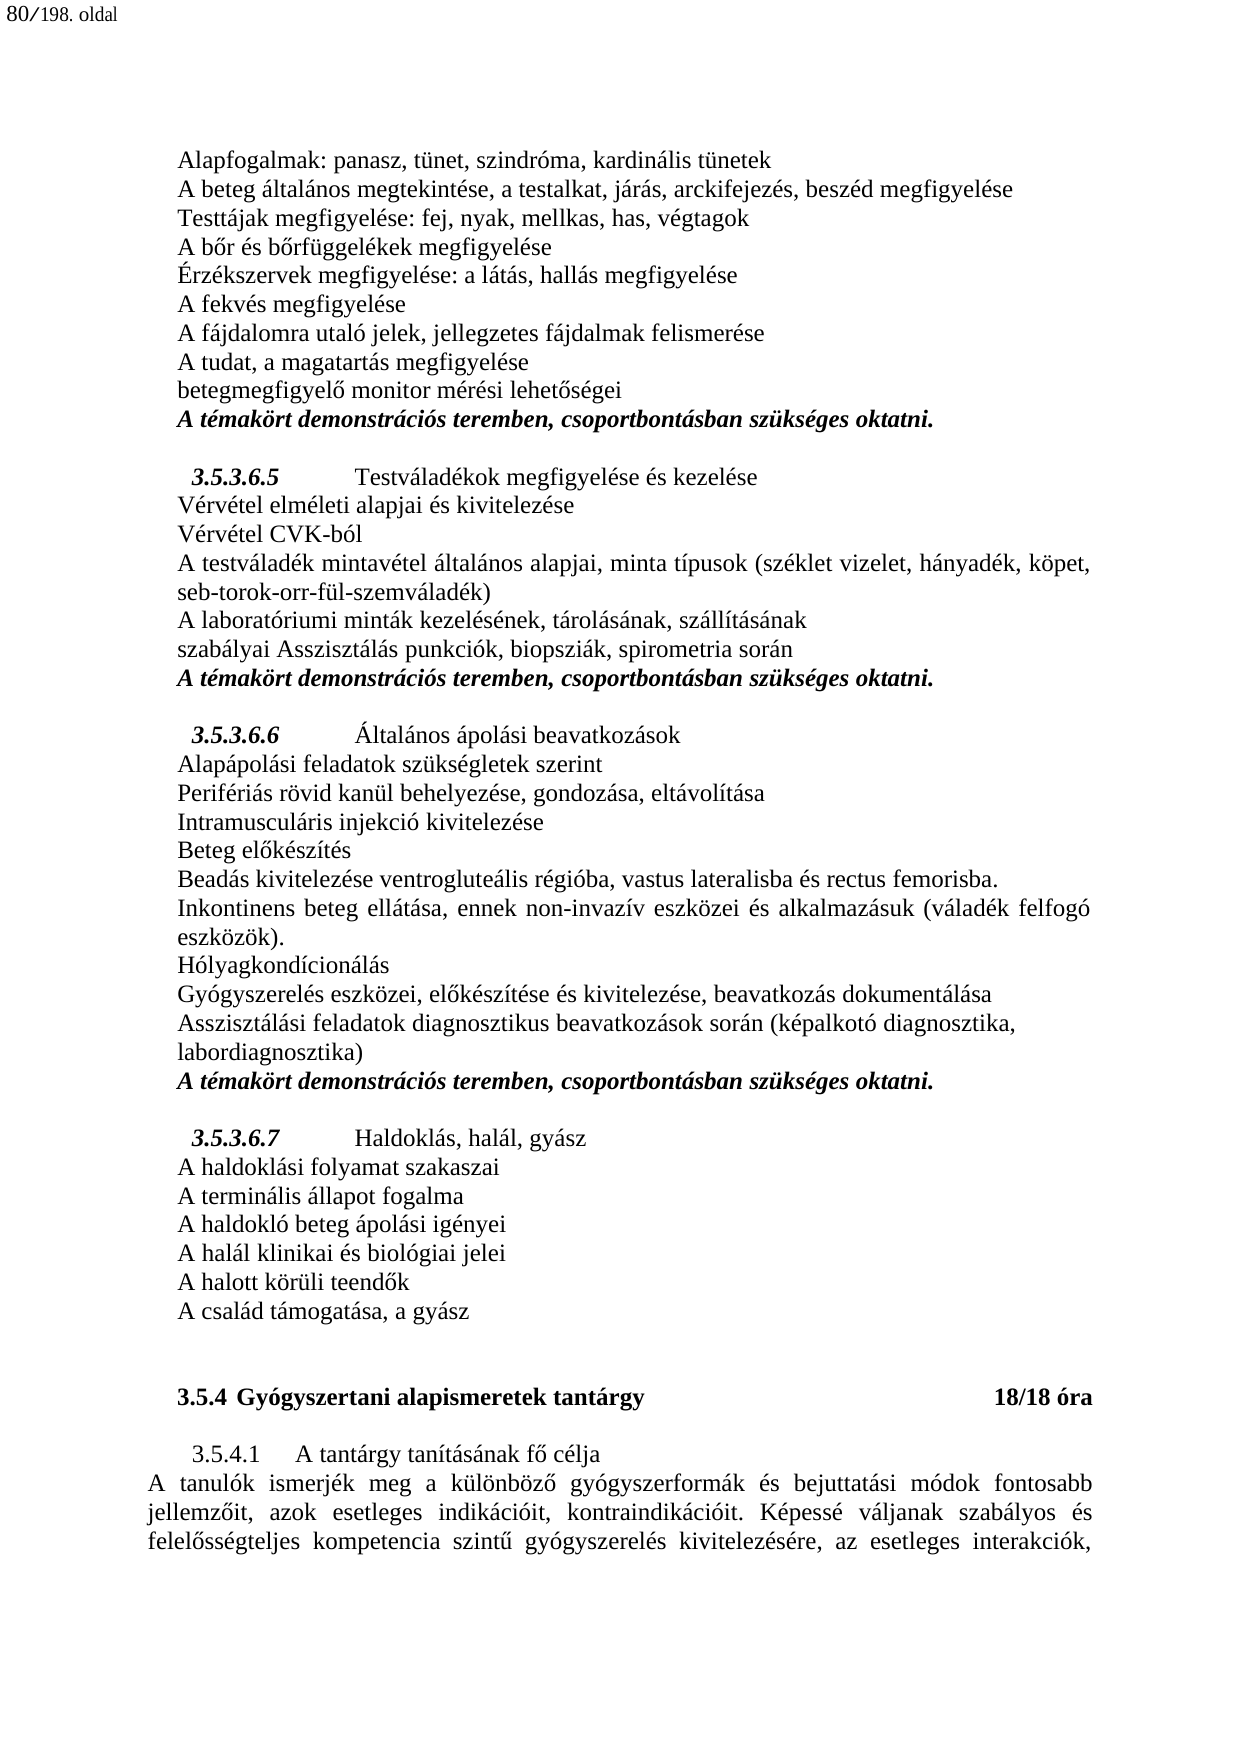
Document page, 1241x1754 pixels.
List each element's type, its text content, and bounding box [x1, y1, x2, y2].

subtitle Gyógyszertani alapismeretek tantárgy 18/18 óra [177, 1382, 1134, 1411]
text Alapfogalmak: panasz, tünet, szindróma, kardinális tünetek [177, 145, 1134, 174]
text Beteg előkészítés [177, 836, 1134, 864]
text Érzékszervek megfigyelése: a látás, hallás megfigyelése A fekvés megfigyelése [177, 261, 739, 318]
subtitle A témakört demonstrációs teremben, csoportbontásban szükséges oktatni. [177, 1066, 1134, 1094]
list A tantárgy tanításának fő célja [192, 1439, 1134, 1468]
text Vérvétel CVK-ból [177, 519, 1134, 548]
text A testváladék mintavétel általános alapjai, minta típusok (széklet vizelet, hányadék, köpet, seb-torok-orr-fül-szemváladék) [177, 548, 1092, 606]
list Általános ápolási beavatkozások Alapápolási feladatok szükségletek szerint [177, 721, 681, 778]
list Haldoklás, halál, gyász A haldoklási folyamat szakaszai [177, 1123, 586, 1181]
text Beadás kivitelezése ventrogluteális régióba, vastus lateralisba és rectus femorisba. Inkontinens beteg ellátása, ennek non-invazív eszközei és alkalmazásuk (váladék felfogó eszközök). [177, 864, 1092, 951]
text A terminális állapot fogalma [177, 1181, 1134, 1209]
subtitle A témakört demonstrációs teremben, csoportbontásban szükséges oktatni. [177, 404, 1134, 433]
list Testváladékok megfigyelése és kezelése Vérvétel elméleti alapjai és kivitelezése [177, 462, 758, 519]
text Gyógyszerelés eszközei, előkészítése és kivitelezése, beavatkozás dokumentálása [177, 979, 1134, 1008]
subtitle A témakört demonstrációs teremben, csoportbontásban szükséges oktatni. [177, 663, 1134, 692]
text betegmegfigyelő monitor mérési lehetőségei [177, 376, 1134, 404]
text A haldokló beteg ápolási igényei A halál klinikai és biológiai jelei A halott körüli teendők [177, 1209, 506, 1296]
text A laboratóriumi minták kezelésének, tárolásának, szállításának szabályai Asszisztálás punkciók, biopsziák, spirometria során [177, 606, 906, 663]
text A bőr és bőrfüggelékek megfigyelése [177, 232, 1134, 261]
text A beteg általános megtekintése, a testalkat, járás, arckifejezés, beszéd megfigyelése Testtájak megfigyelése: fej, nyak, mellkas, has, végtagok [177, 174, 1015, 232]
text Asszisztálási feladatok diagnosztikus beavatkozások során (képalkotó diagnosztika, labordiagnosztika) [177, 1008, 1134, 1066]
text Perifériás rövid kanül behelyezése, gondozása, eltávolítása Intramusculáris injekció kivitelezése [177, 778, 767, 836]
text A fájdalomra utaló jelek, jellegzetes fájdalmak felismerése A tudat, a magatartás megfigyelése [177, 318, 767, 376]
text A család támogatása, a gyász [177, 1296, 1134, 1324]
text Hólyagkondícionálás [177, 951, 1134, 979]
text A tanulók ismerjék meg a különböző gyógyszerformák és bejuttatási módok fontosabb jellemzőit, azok esetleges indikációit, kontraindikációit. Képessé váljanak szabályos és felelősségteljes kompetencia szintű gyógyszerelés kivitelezésére, az esetleges interakciók, [147, 1468, 1093, 1554]
